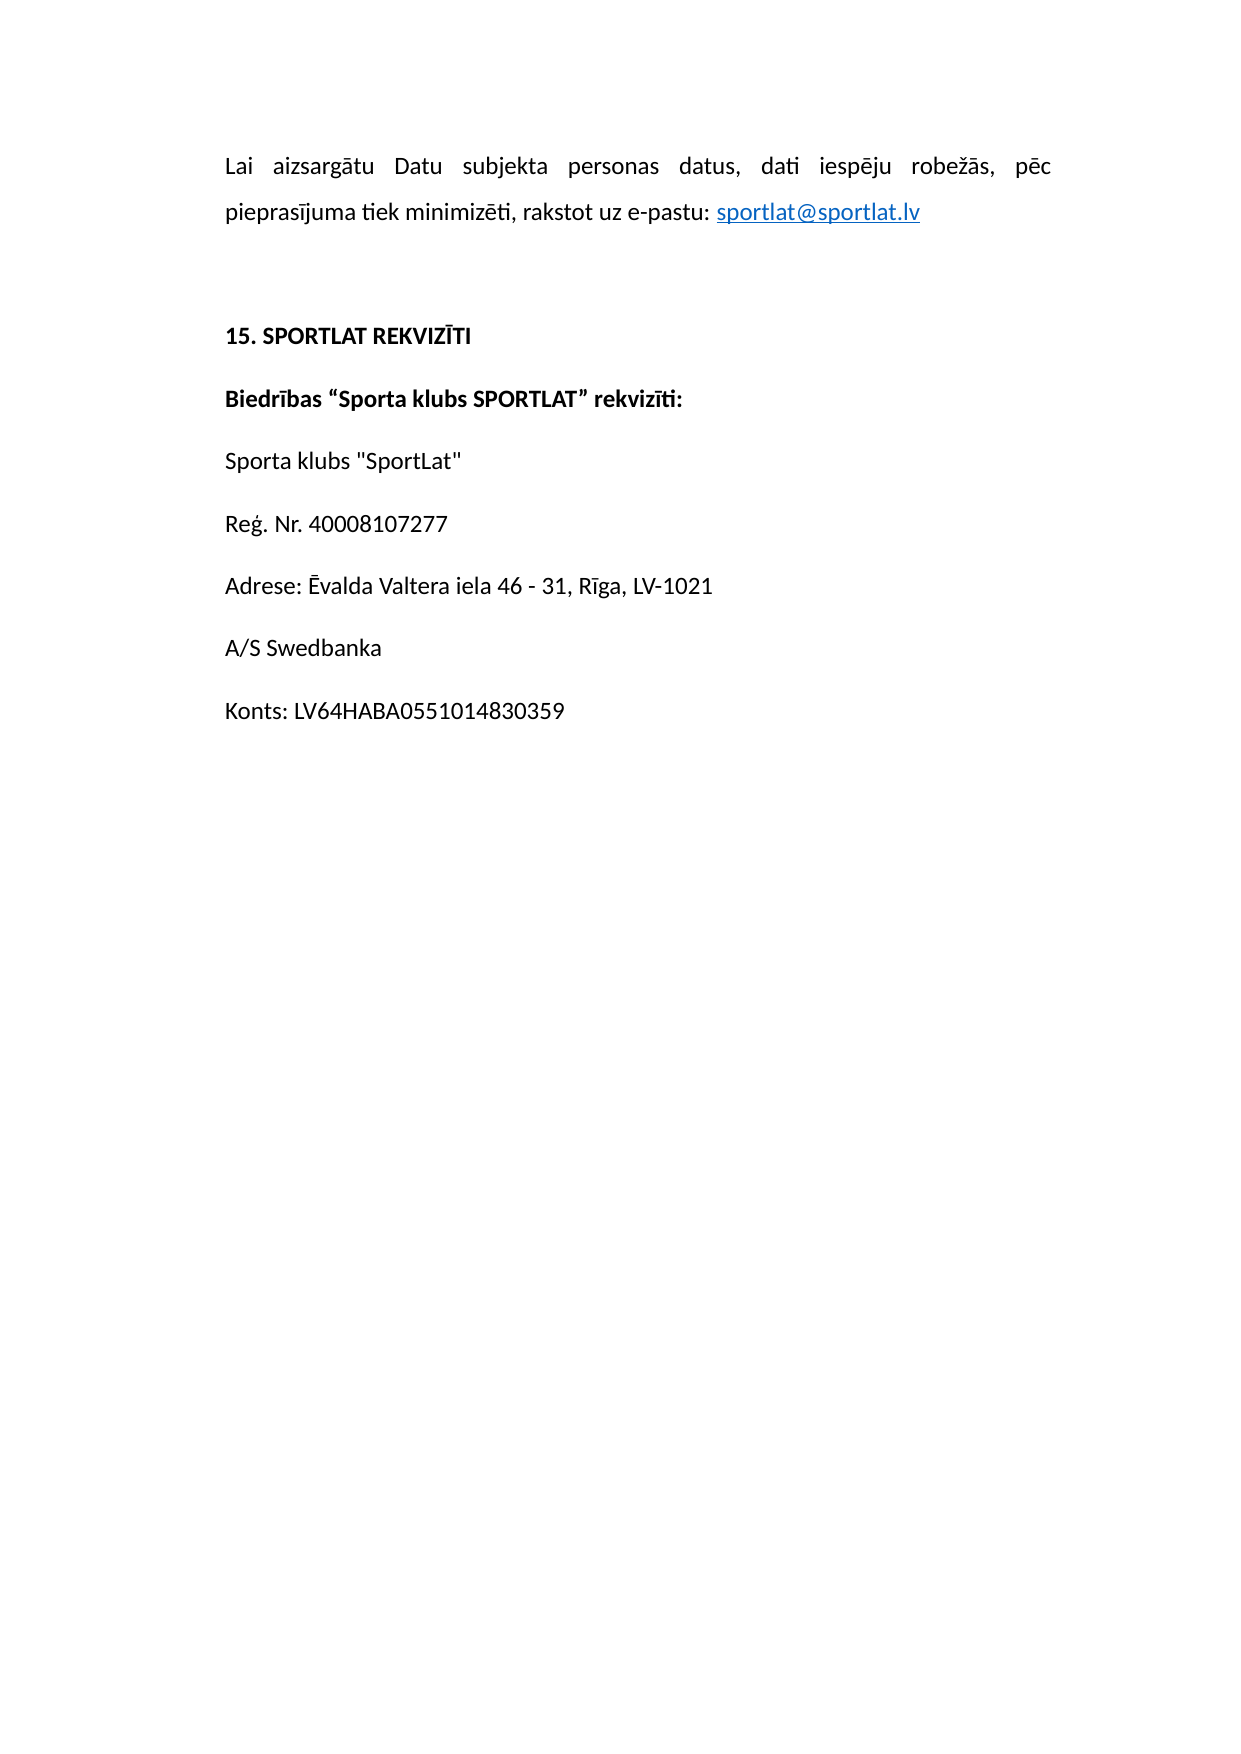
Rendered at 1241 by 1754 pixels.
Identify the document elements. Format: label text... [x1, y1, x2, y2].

text A/S Swedbanka [225, 632, 1053, 663]
text Konts: LV64HABA0551014830359 [225, 695, 1053, 725]
list SPORTLAT REKVIZĪTI [225, 321, 1053, 351]
text Biedrības “Sporta klubs SPORTLAT” rekvizīti: [225, 383, 1053, 413]
text Reģ. Nr. 40008107277 [225, 508, 1053, 538]
text Lai aizsargātu Datu subjekta personas datus, dati iespēju robežās, pēc pieprasījuma tiek minimizēti, rakstot uz e-pastu: sportlat@sportlat.lv [225, 150, 1053, 226]
text Sporta klubs "SportLat" [225, 445, 1053, 476]
text Adrese: Ēvalda Valtera iela 46 - 31, Rīga, LV-1021 [225, 570, 1053, 601]
